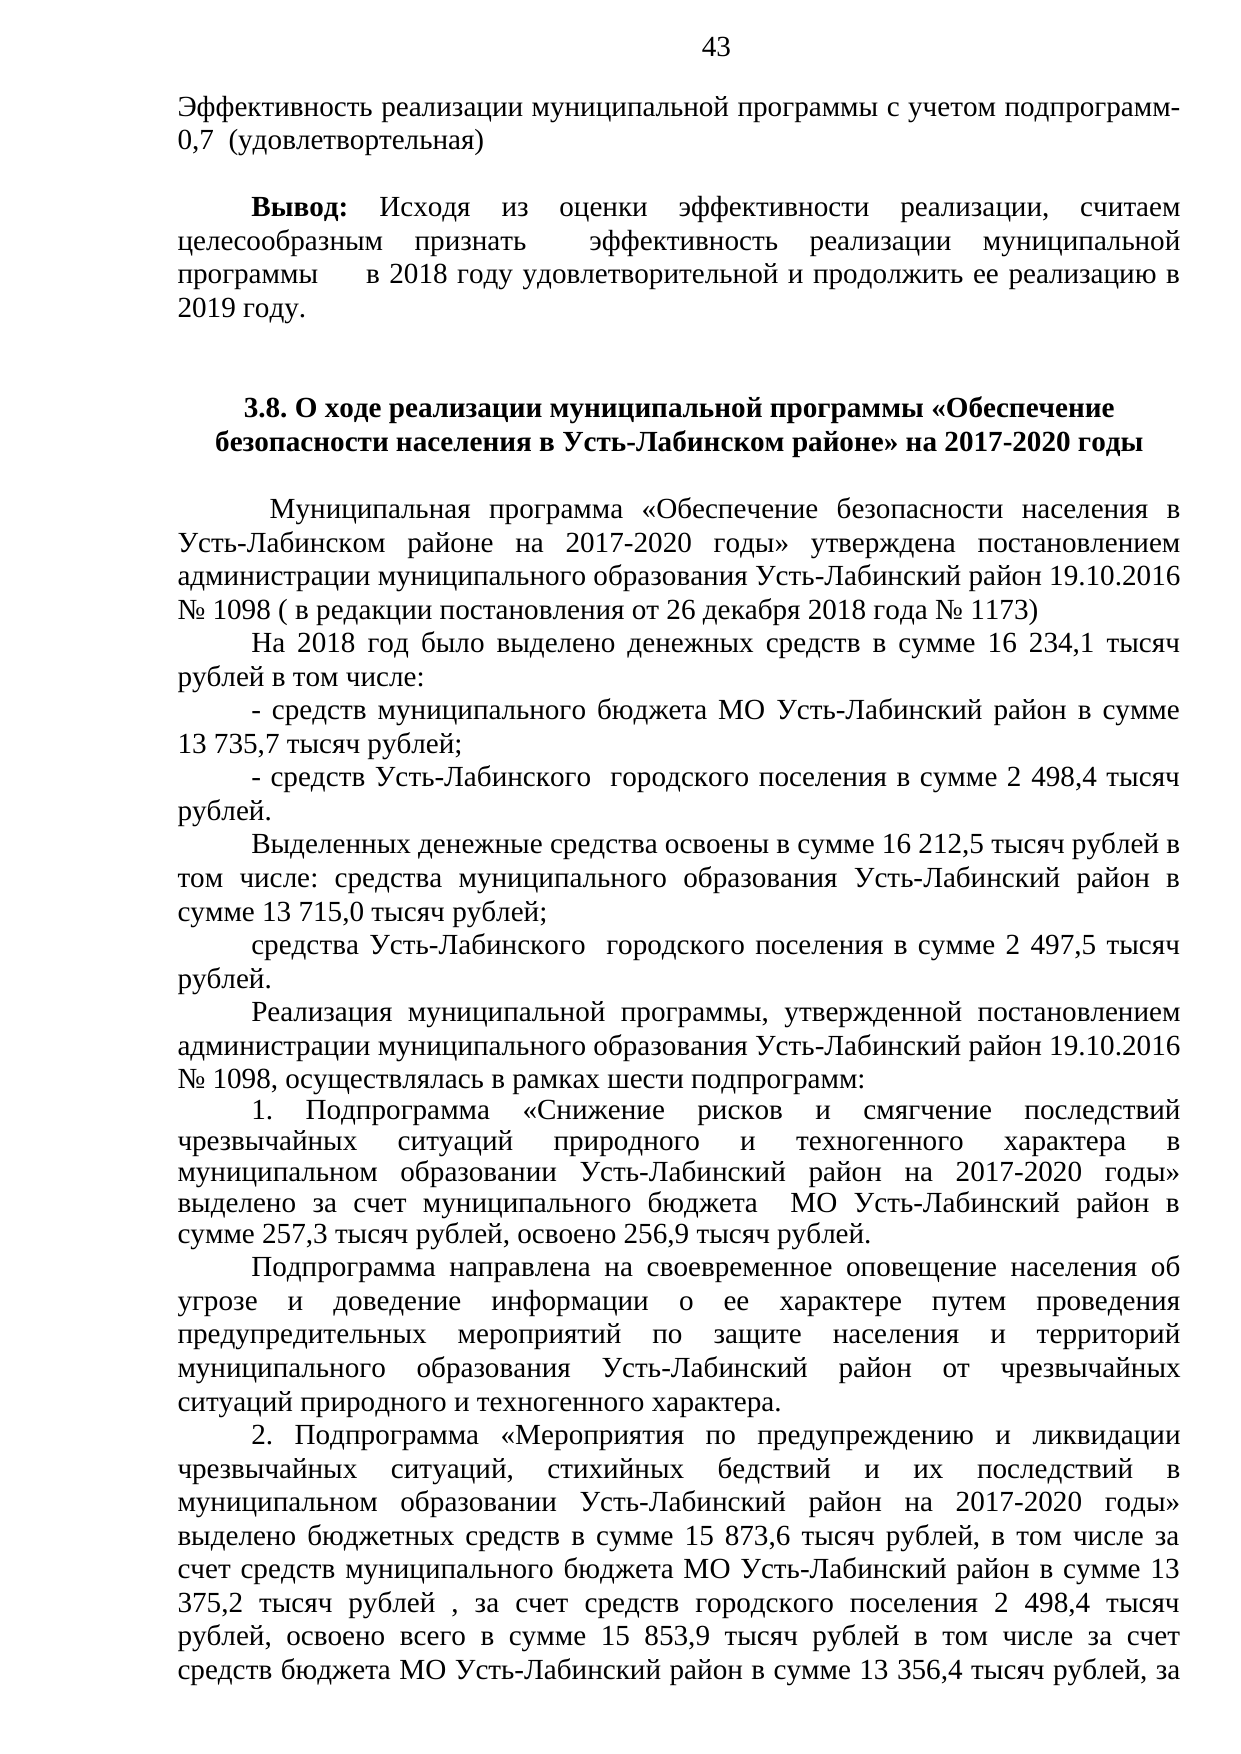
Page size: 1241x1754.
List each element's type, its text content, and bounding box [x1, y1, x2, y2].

text Выделенных денежные средства освоены в сумме 16 212,5 тысяч рублей в том числе: средства муниципального образования Усть-Лабинский район в сумме 13 715,0 тысяч рублей; [177, 827, 1181, 927]
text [177, 1417, 1181, 1686]
text 3.8. О ходе реализации муниципальной программы «Обеспечение безопасности населения в Усть-Лабинском районе» на 2017-2020 годы [177, 391, 1181, 458]
text Муниципальная программа «Обеспечение безопасности населения в Усть-Лабинском районе на 2017-2020 годы» утверждена постановлением администрации муниципального образования Усть-Лабинский район 19.10.2016 № 1098 ( в редакции постановления от 26 декабря 2018 года № 1173) [177, 491, 1181, 625]
text Подпрограмма направлена на своевременное оповещение населения об угрозе и доведение информации о ее характере путем проведения предупредительных мероприятий по защите населения и территорий муниципального образования Усть-Лабинский район от чрезвычайных ситуаций природного и техногенного характера. [177, 1249, 1181, 1417]
text На 2018 год было выделено денежных средств в сумме 16 234,1 тысяч рублей в том числе: [177, 625, 1181, 692]
text 1. Подпрограмма «Снижение рисков и смягчение последствий чрезвычайных ситуаций природного и техногенного характера в муниципальном образовании Усть-Лабинский район на 2017-2020 годы» выделено за счет муниципального бюджета МО Усть-Лабинский район в сумме 257,3 тысяч рублей, освоено 256,9 тысяч рублей. [177, 1095, 1181, 1249]
text - средств Усть-Лабинского городского поселения в сумме 2 498,4 тысяч рублей. [177, 759, 1181, 827]
text Эффективность реализации муниципальной программы с учетом подпрограмм- 0,7 (удовлетвортельная) [177, 89, 1181, 156]
text средства Усть-Лабинского городского поселения в сумме 2 497,5 тысяч рублей. [177, 927, 1181, 994]
text - средств муниципального бюджета МО Усть-Лабинский район в сумме 13 735,7 тысяч рублей; [177, 692, 1181, 759]
text Вывод: Исходя из оценки эффективности реализации, считаем целесообразным признать эффективность реализации муниципальной программы в 2018 году удовлетворительной и продолжить ее реализацию в 2019 году. [177, 189, 1181, 323]
text Реализация муниципальной программы, утвержденной постановлением администрации муниципального образования Усть-Лабинский район 19.10.2016 № 1098, осуществлялась в рамках шести подпрограмм: [177, 994, 1181, 1095]
